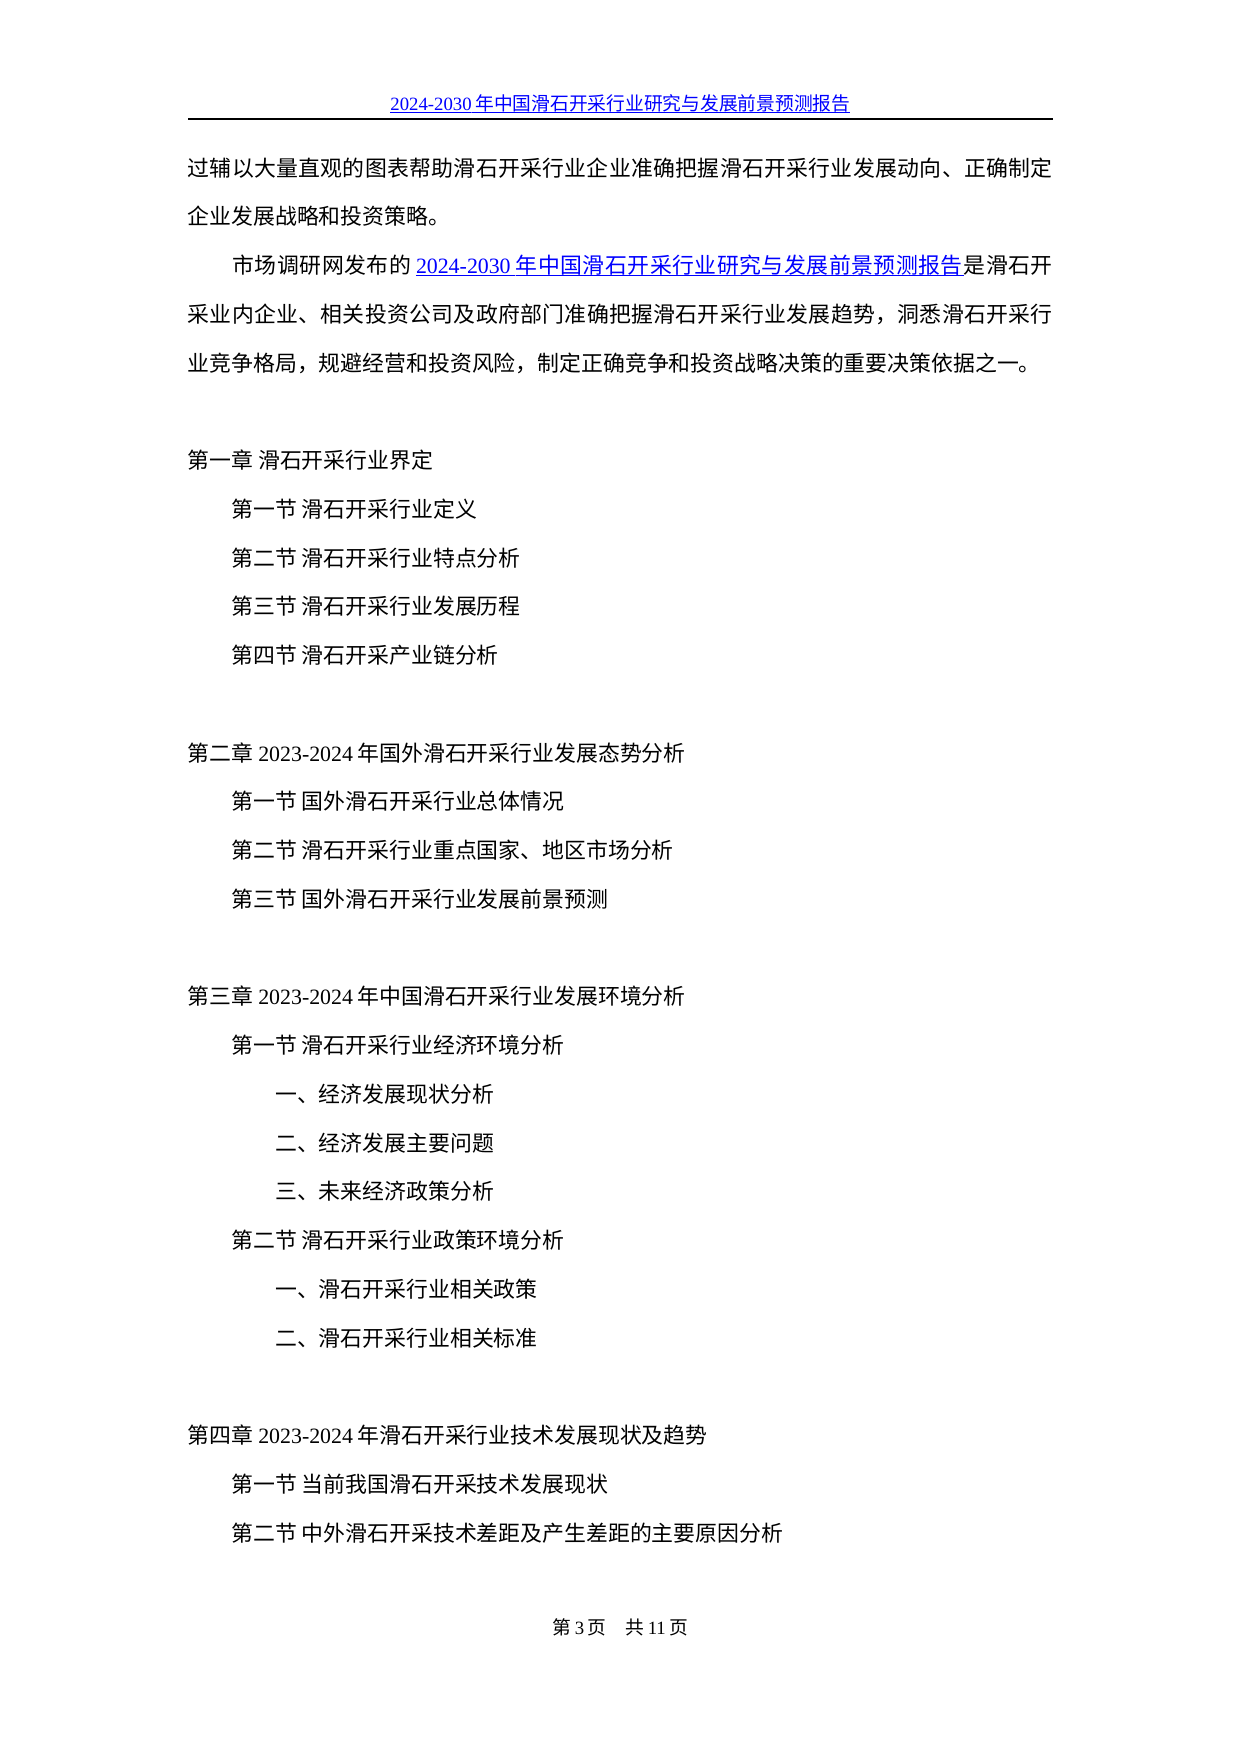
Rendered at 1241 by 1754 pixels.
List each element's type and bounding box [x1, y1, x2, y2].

text [187, 150, 1053, 1548]
